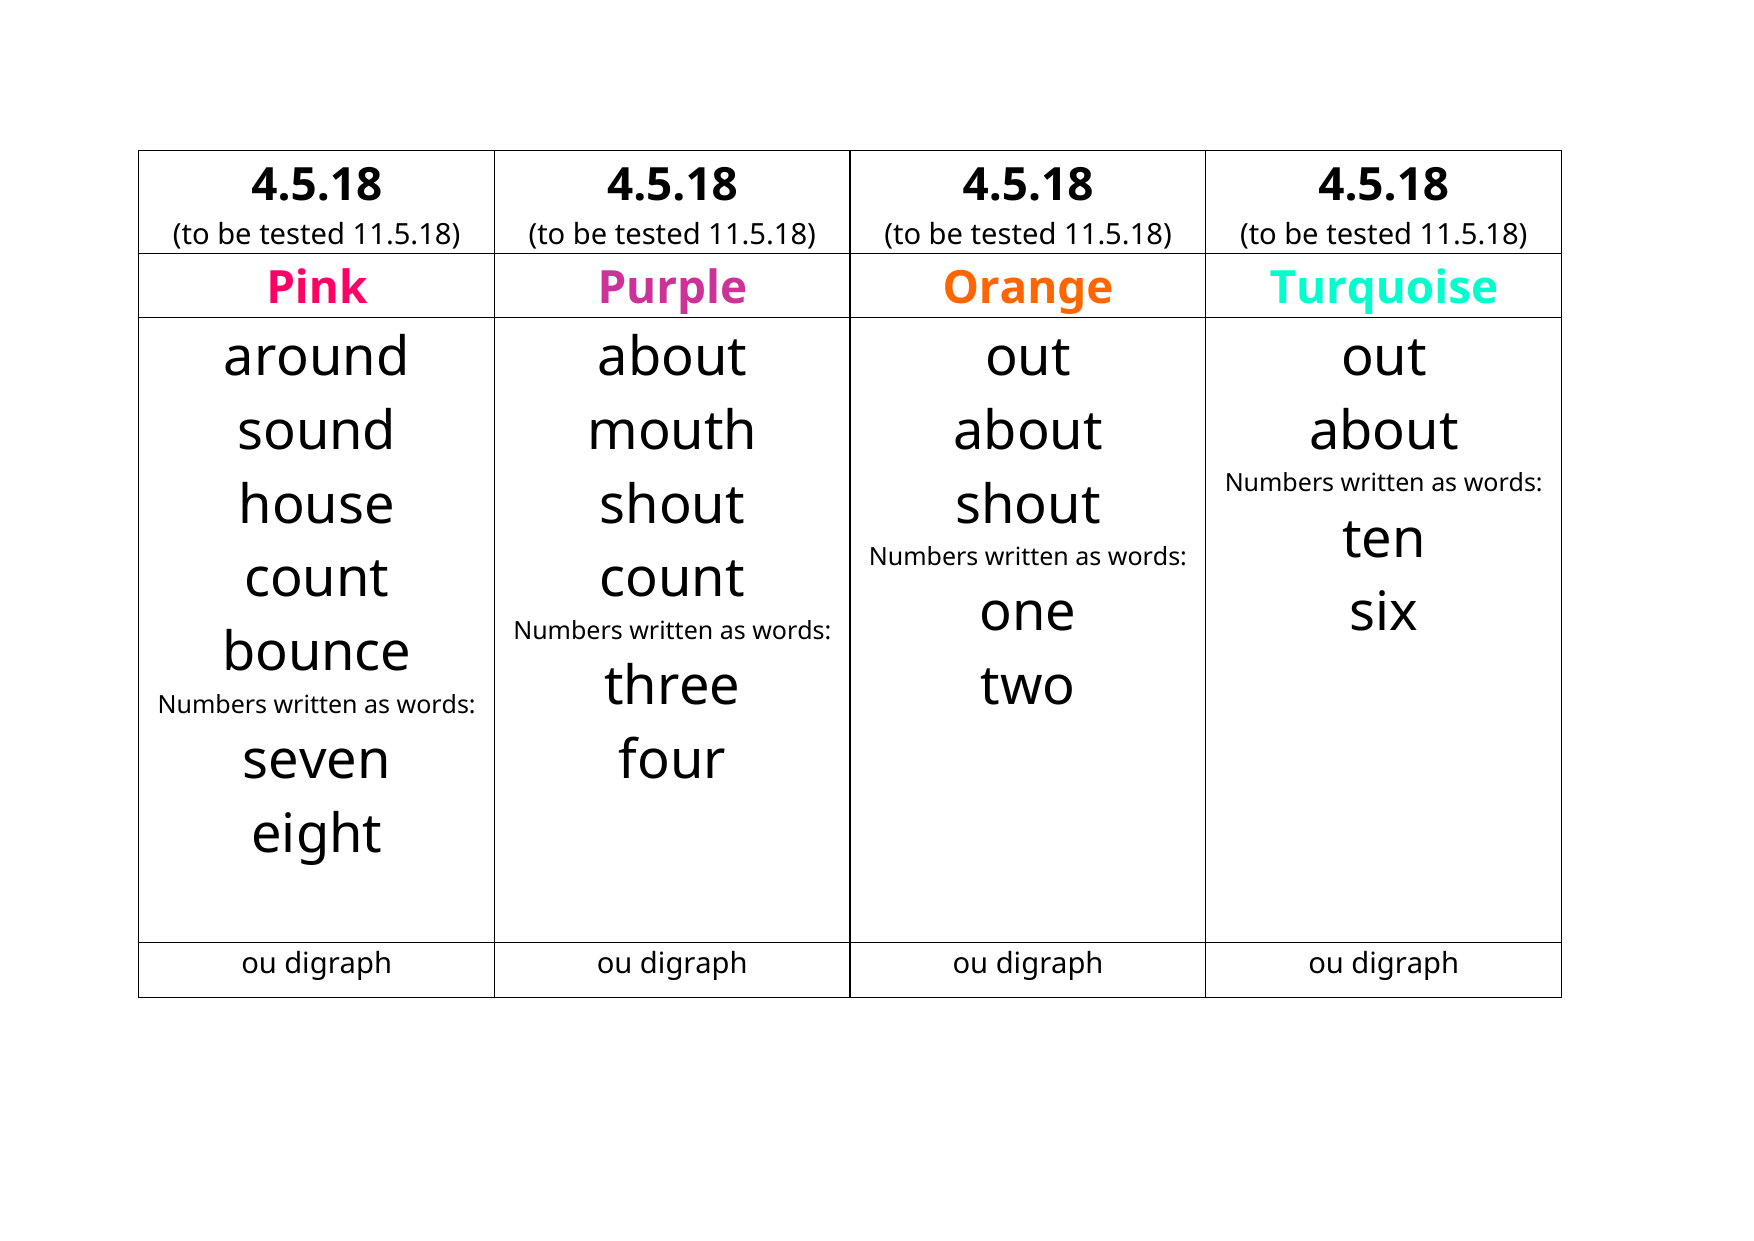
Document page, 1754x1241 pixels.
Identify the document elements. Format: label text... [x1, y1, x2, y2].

table_header 4.5.18 (to be tested 11.5.18) [139, 151, 494, 253]
table_header 4.5.18 (to be tested 11.5.18) [495, 151, 849, 253]
table_cell Pink [139, 254, 494, 317]
table_cell Purple [495, 254, 849, 317]
table_cell out about Numbers written as words: ten six [1206, 318, 1561, 942]
table_cell ou digraph [495, 943, 849, 997]
table_header 4.5.18 (to be tested 11.5.18) [1206, 151, 1561, 253]
table_cell Orange [851, 254, 1205, 317]
table_cell ou digraph [1206, 943, 1561, 997]
table_cell about mouth shout count Numbers written as words: three four [495, 318, 849, 942]
table_cell around sound house count bounce Numbers written as words: seven eight [139, 318, 494, 942]
table_header 4.5.18 (to be tested 11.5.18) [851, 151, 1205, 253]
table_cell ou digraph [851, 943, 1205, 997]
table_cell out about shout Numbers written as words: one two [851, 318, 1205, 942]
table_cell Turquoise [1206, 254, 1561, 317]
table_cell ou digraph [139, 943, 494, 997]
